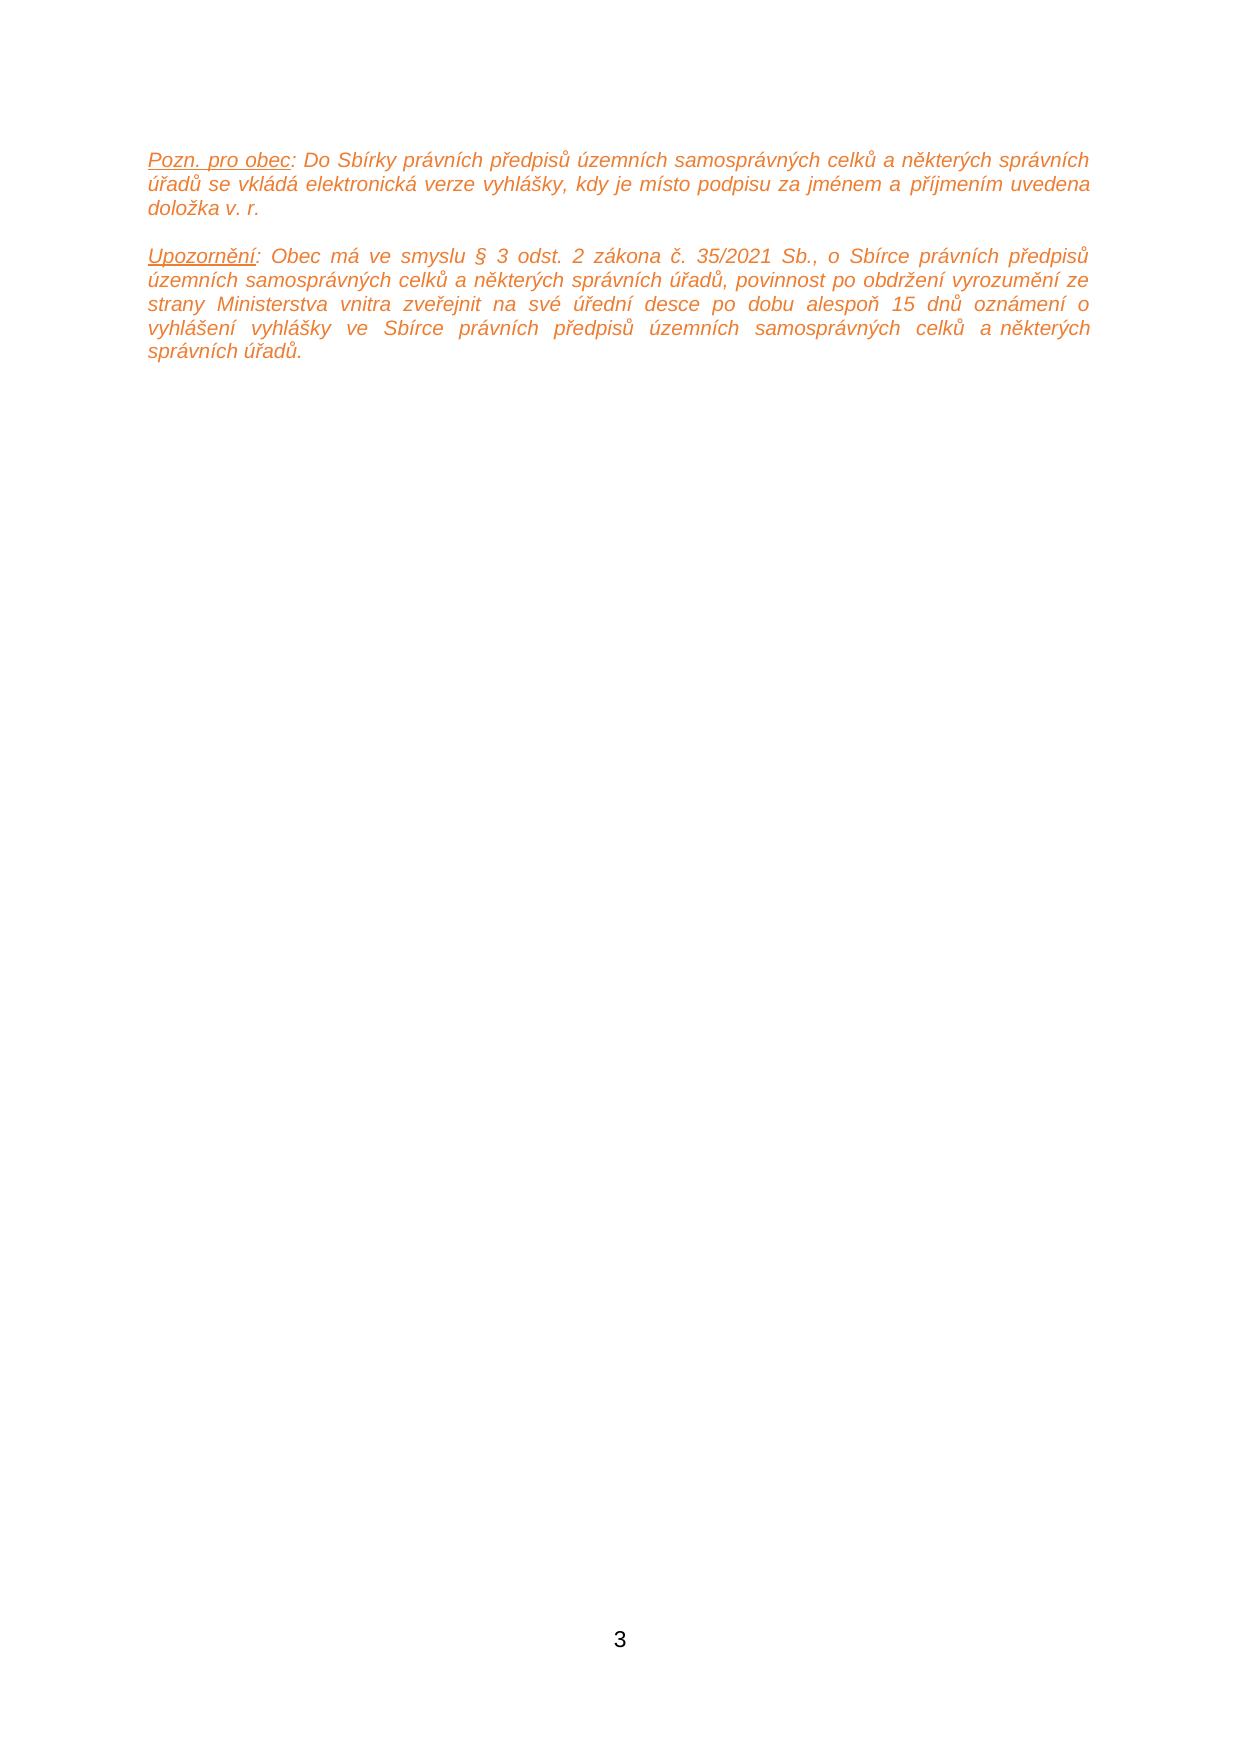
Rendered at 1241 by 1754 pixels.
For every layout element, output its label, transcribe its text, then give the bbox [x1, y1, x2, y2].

text Pozn. pro obec: Do Sbírky právních předpisů územních samosprávných celků a některých správních úřadů se vkládá elektronická verze vyhlášky, kdy je místo podpisu za jménem a příjmením uvedena doložka v. r. [148, 148, 1092, 219]
text Upozornění: Obec má ve smyslu § 3 odst. 2 zákona č. 35/2021 Sb., o Sbírce právních předpisů územních samosprávných celků a některých správních úřadů, povinnost po obdržení vyrozumění ze strany Ministerstva vnitra zveřejnit na své úřední desce po dobu alespoň 15 dnů oznámení o vyhlášení vyhlášky ve Sbírce právních předpisů územních samosprávných celků a některých správních úřadů. [148, 243, 1092, 363]
